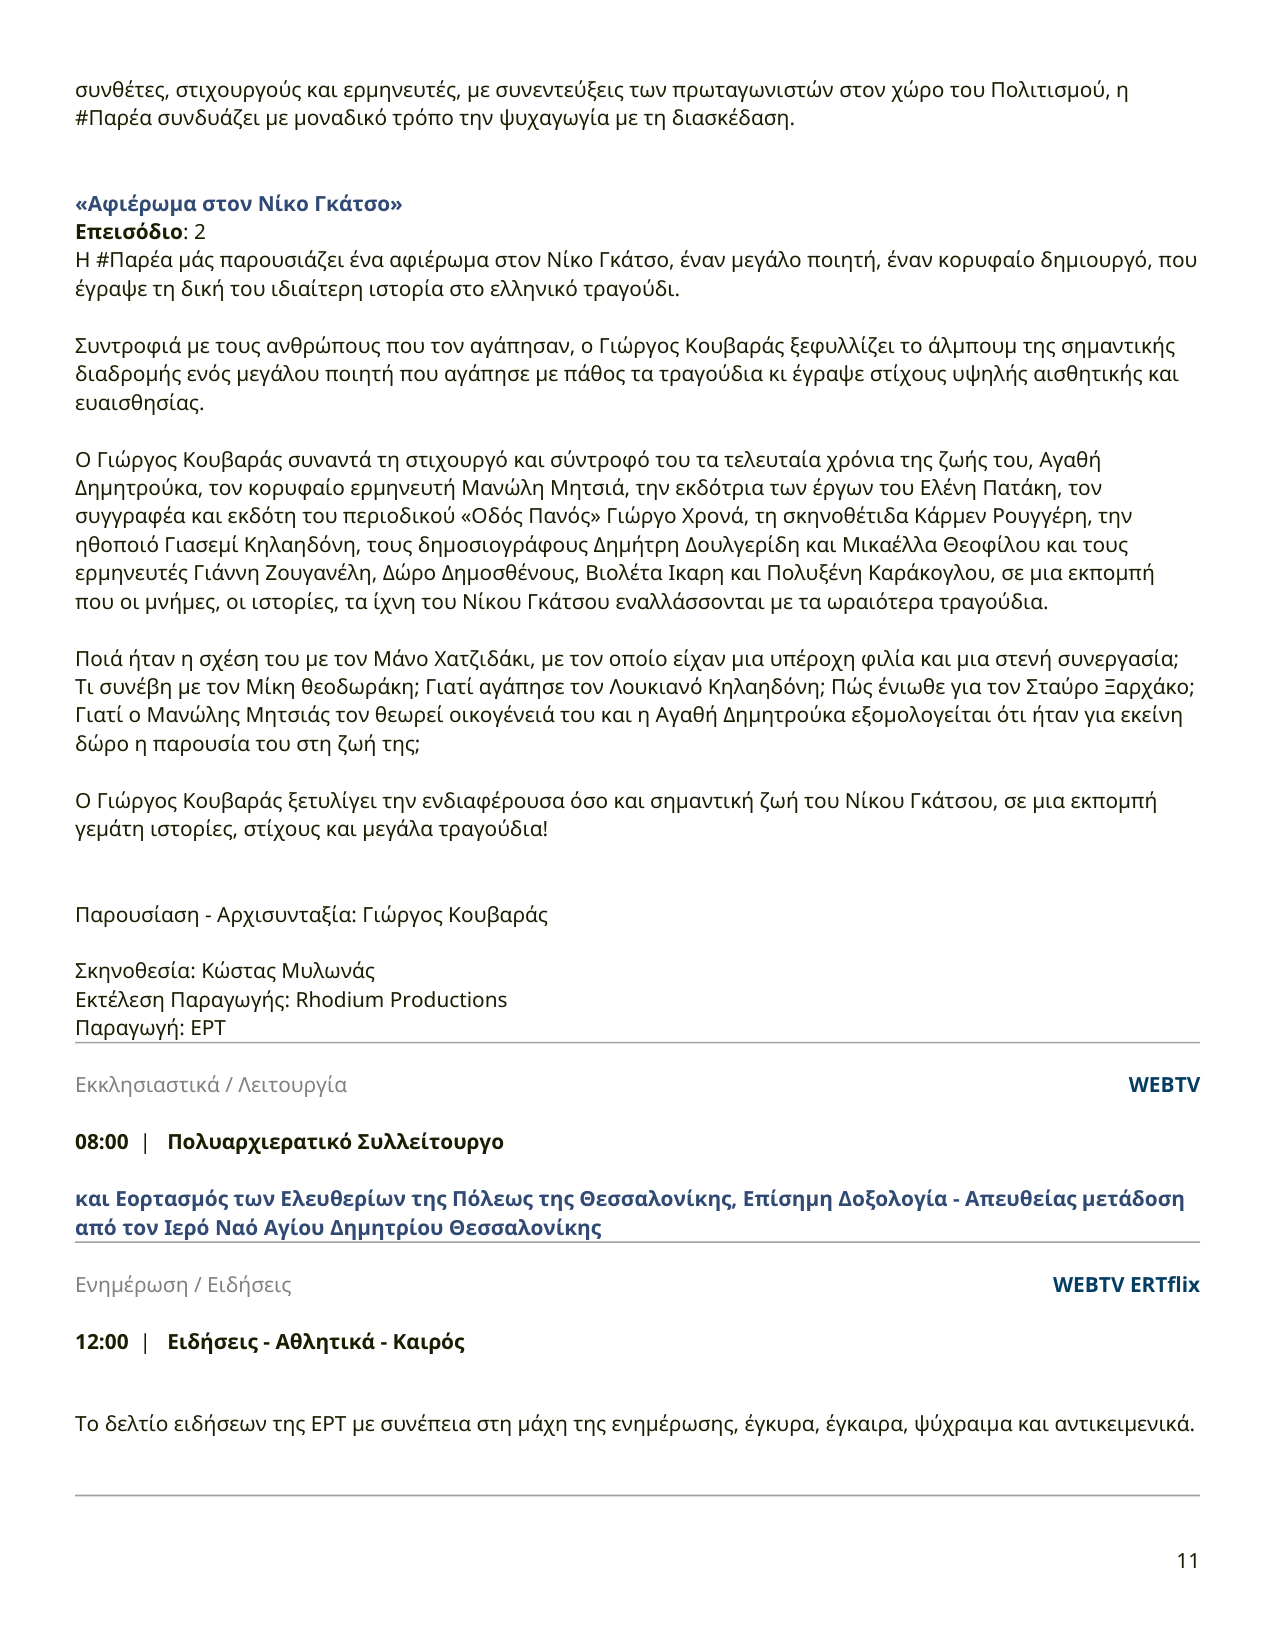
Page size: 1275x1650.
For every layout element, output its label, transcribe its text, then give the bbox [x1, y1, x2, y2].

text 12:00 | Ειδήσεις - Αθλητικά - Καιρός [75, 1298, 1200, 1384]
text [75, 75, 1200, 132]
table_header WEBTV [638, 1071, 1200, 1099]
text Παρουσίαση - Αρχισυνταξία: Γιώργος Κουβαράς Σκηνοθεσία: Κώστας Μυλωνάς Εκτέλεση Παραγωγής: Rhodium Productions Παραγωγή: ΕΡΤ [75, 843, 1200, 1041]
text Το δελτίο ειδήσεων της ΕΡΤ με συνέπεια στη μάχη της ενημέρωσης, έγκυρα, έγκαιρα, ψύχραιμα και αντικειμενικά. [75, 1409, 1200, 1437]
table_header WEBTV ERTflix [638, 1270, 1200, 1298]
text «Αφιέρωμα στον Νίκο Γκάτσο» Eπεισόδιο: 2 [75, 132, 1200, 246]
table_header Εκκλησιαστικά / Λειτουργία [75, 1071, 637, 1099]
table_header Ενημέρωση / Ειδήσεις [75, 1270, 637, 1298]
text 08:00 | Πολυαρχιερατικό Συλλείτουργο και Εορτασμός των Ελευθερίων της Πόλεως της Θεσσαλονίκης, Επίσημη Δοξολογία - Απευθείας μετάδοση από τον Ιερό Ναό Αγίου Δημητρίου Θεσσαλονίκης [75, 1099, 1200, 1241]
text Η #Παρέα μάς παρουσιάζει ένα αφιέρωμα στον Νίκο Γκάτσο, έναν μεγάλο ποιητή, έναν κορυφαίο δημιουργό, που έγραψε τη δική του ιδιαίτερη ιστορία στο ελληνικό τραγούδι. Συντροφιά με τους ανθρώπους που τον αγάπησαν, ο Γιώργος Κουβαράς ξεφυλλίζει το άλμπουμ της σημαντικής διαδρομής ενός μεγάλου ποιητή που αγάπησε με πάθος τα τραγούδια κι έγραψε στίχους υψηλής αισθητικής και ευαισθησίας. Ο Γιώργος Κουβαράς συναντά τη στιχουργό και σύντροφό του τα τελευταία χρόνια της ζωής του, Αγαθή Δημητρούκα, τον κορυφαίο ερμηνευτή Μανώλη Μητσιά, την εκδότρια των έργων του Ελένη Πατάκη, τον συγγραφέα και εκδότη του περιοδικού «Οδός Πανός» Γιώργο Χρονά, τη σκηνοθέτιδα Κάρμεν Ρουγγέρη, την ηθοποιό Γιασεμί Κηλαηδόνη, τους δημοσιογράφους Δημήτρη Δουλγερίδη και Μικαέλλα Θεοφίλου και τους ερμηνευτές Γιάννη Ζουγανέλη, Δώρο Δημοσθένους, Βιολέτα Ικαρη και Πολυξένη Καράκογλου, σε μια εκπομπή που οι μνήμες, οι ιστορίες, τα ίχνη του Νίκου Γκάτσου εναλλάσσονται με τα ωραιότερα τραγούδια. Ποιά ήταν η σχέση του με τον Μάνο Χατζιδάκι, με τον οποίο είχαν μια υπέροχη φιλία και μια στενή συνεργασία; Τι συνέβη με τον Μίκη θεοδωράκη; Γιατί αγάπησε τον Λουκιανό Κηλαηδόνη; Πώς ένιωθε για τον Σταύρο Ξαρχάκο; Γιατί ο Μανώλης Μητσιάς τον θεωρεί οικογένειά του και η Αγαθή Δημητρούκα εξομολογείται ότι ήταν για εκείνη δώρο η παρουσία του στη ζωή της; Ο Γιώργος Κουβαράς ξετυλίγει την ενδιαφέρουσα όσο και σημαντική ζωή του Νίκου Γκάτσου, σε μια εκπομπή γεμάτη ιστορίες, στίχους και μεγάλα τραγούδια! [75, 246, 1200, 843]
